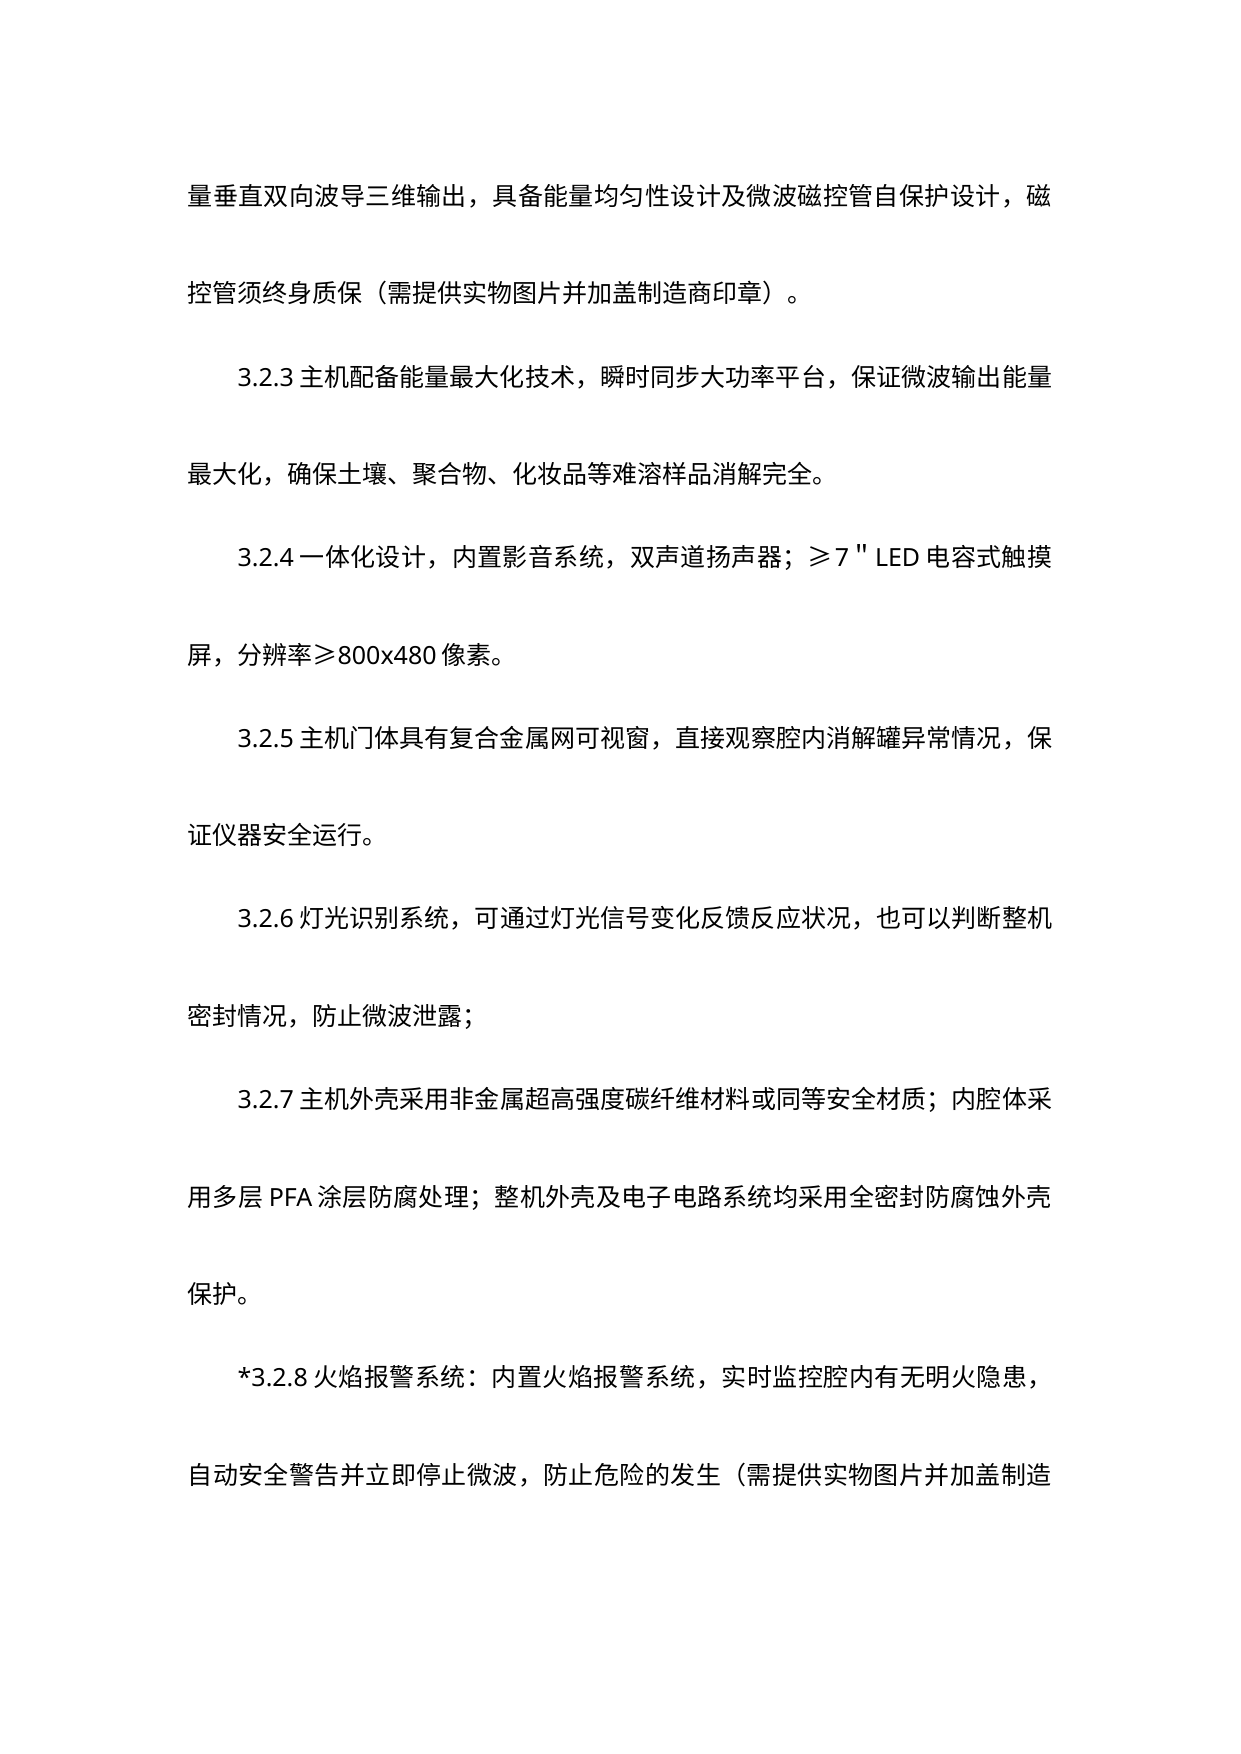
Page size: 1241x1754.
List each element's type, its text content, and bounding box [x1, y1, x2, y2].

text 3.2.3主机配备能量最大化技术，瞬时同步大功率平台，保证微波输出能量最大化，确保土壤、聚合物、化妆品等难溶样品消解完全。 [187, 343, 1053, 505]
text 3.2.5主机门体具有复合金属网可视窗，直接观察腔内消解罐异常情况，保证仪器安全运行。 [187, 704, 1053, 866]
text 3.2.7主机外壳采用非金属超高强度碳纤维材料或同等安全材质；内腔体采用多层PFA涂层防腐处理；整机外壳及电子电路系统均采用全密封防腐蚀外壳保护。 [187, 1065, 1053, 1325]
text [187, 162, 1053, 324]
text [187, 1343, 1053, 1506]
text 3.2.4一体化设计，内置影音系统，双声道扬声器；≥7＂LED电容式触摸屏，分辨率≥800x480像素。 [187, 523, 1053, 686]
text 3.2.6灯光识别系统，可通过灯光信号变化反馈反应状况，也可以判断整机密封情况，防止微波泄露； [187, 884, 1053, 1047]
